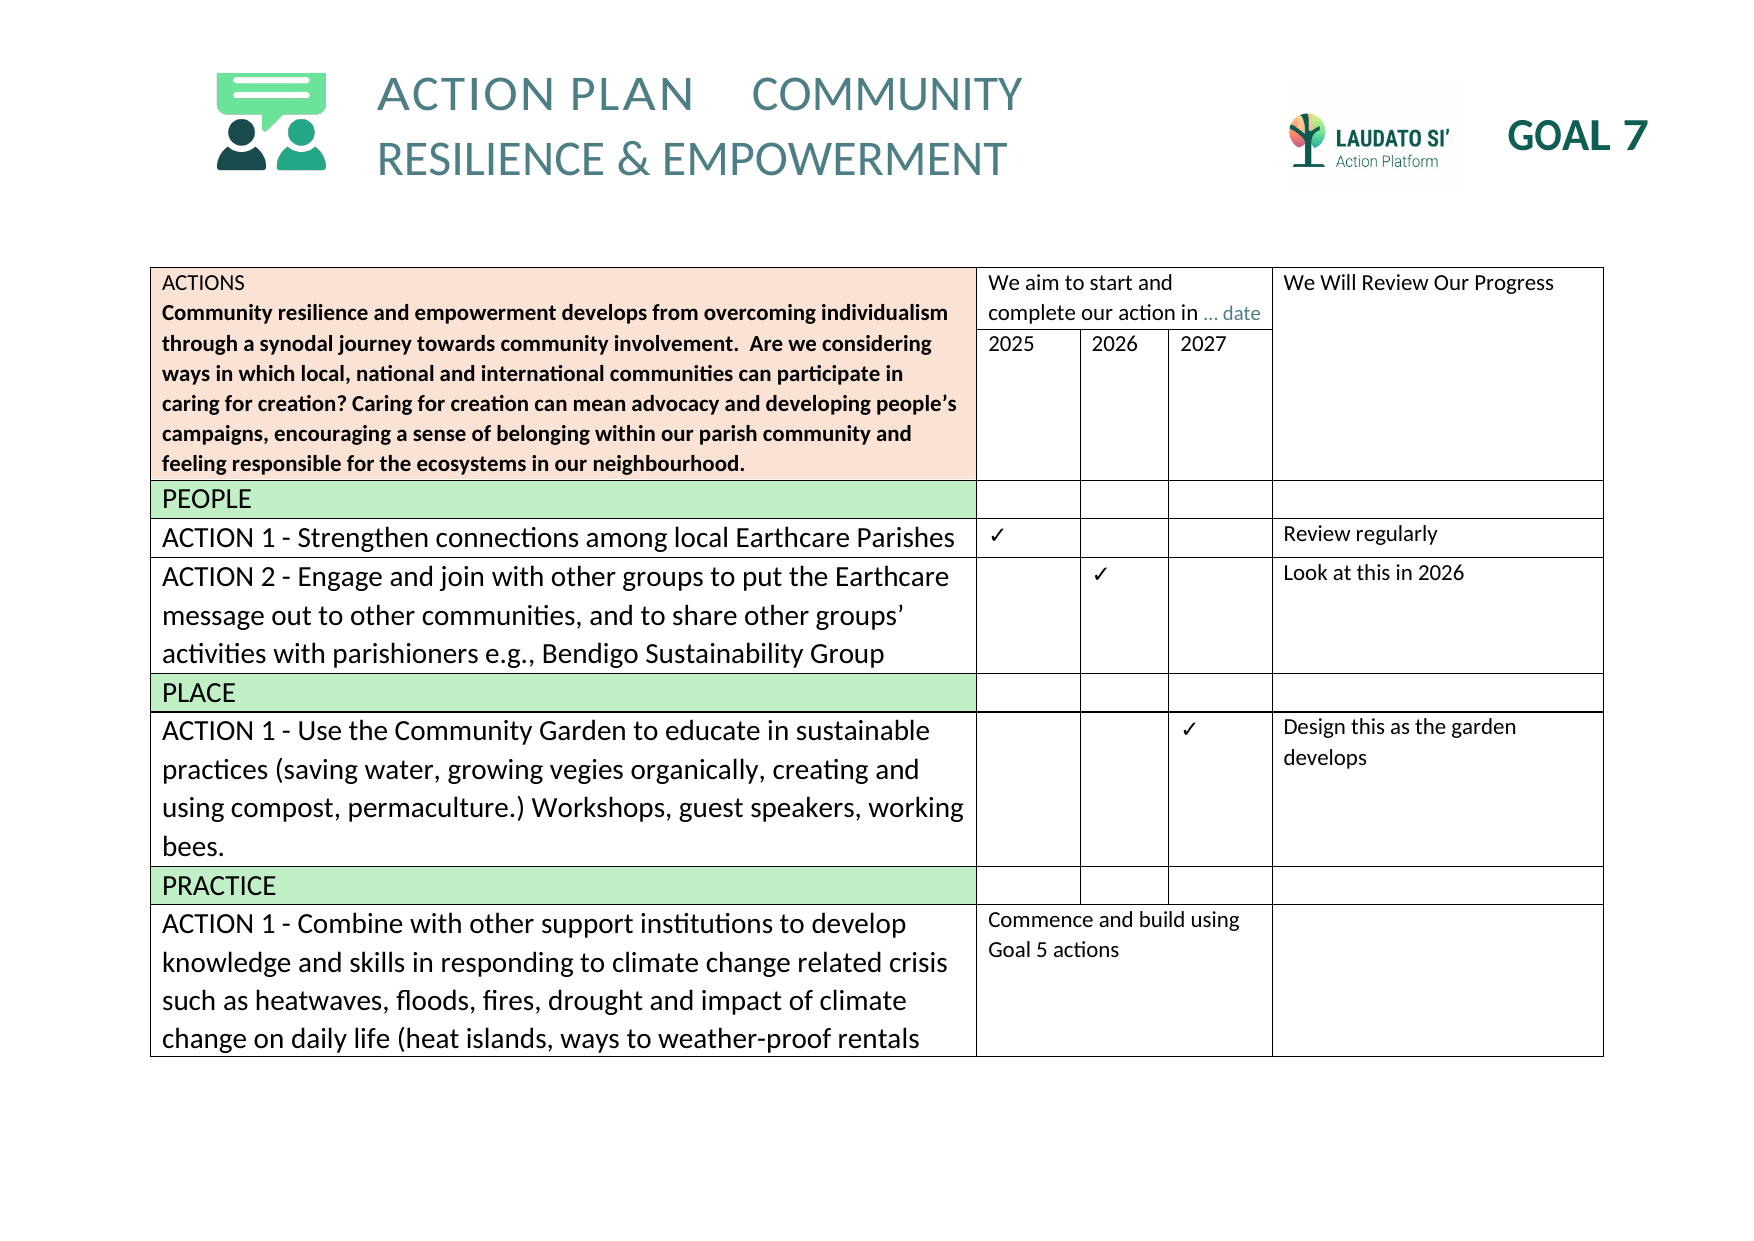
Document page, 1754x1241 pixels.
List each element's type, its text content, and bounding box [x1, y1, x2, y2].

table_cell [1273, 481, 1603, 518]
table_cell PRACTICE [151, 867, 976, 904]
table_cell [1169, 558, 1272, 673]
table_cell 2026 [1081, 330, 1168, 479]
table_cell [1081, 674, 1168, 711]
table_cell PEOPLE [151, 481, 976, 518]
table_header ACTIONS Community resilience and empowerment develops from overcoming individualism through a synodal journey towards community involvement. Are we considering ways in which local, national and international communities can participate in caring for creation? Caring for creation can mean advocacy and developing people’s campaigns, encouraging a sense of belonging within our parish community and feeling responsible for the ecosystems in our neighbourhood. [151, 268, 976, 479]
table_cell ACTION 1 - Strengthen connections among local Earthcare Parishes [151, 519, 976, 557]
table_cell [1169, 519, 1272, 557]
table_cell [1169, 867, 1272, 904]
table_cell Commence and build using Goal 5 actions [977, 905, 1272, 1056]
table_cell PLACE [151, 674, 976, 711]
table_cell 2025 [977, 330, 1080, 479]
table_cell ✓ [1169, 713, 1272, 866]
picture [196, 73, 347, 190]
table_cell [1169, 481, 1272, 518]
table_cell [1273, 905, 1603, 1056]
table_header We Will Review Our Progress [1273, 268, 1603, 479]
table_cell [977, 558, 1080, 673]
table_cell ✓ [977, 519, 1080, 557]
table_cell [1081, 867, 1168, 904]
table_cell ACTION 2 - Engage and join with other groups to put the Earthcare message out to other communities, and to share other groups’ activities with parishioners e.g., Bendigo Sustainability Group [151, 558, 976, 673]
table_cell Design this as the garden develops [1273, 713, 1603, 866]
table_cell [977, 713, 1080, 866]
table_cell [977, 867, 1080, 904]
table_cell Review regularly [1273, 519, 1603, 557]
table_cell 2027 [1169, 330, 1272, 479]
table_cell ✓ [1081, 558, 1168, 673]
table_cell [1081, 713, 1168, 866]
table_cell [977, 481, 1080, 518]
table_cell Look at this in 2026 [1273, 558, 1603, 673]
table_cell [1081, 481, 1168, 518]
table_cell ACTION 1 - Use the Community Garden to educate in sustainable practices (saving water, growing vegies organically, creating and using compost, permaculture.) Workshops, guest speakers, working bees. [151, 713, 976, 866]
table_cell [1273, 674, 1603, 711]
table_cell [977, 674, 1080, 711]
picture [1283, 78, 1469, 190]
table_cell [1169, 674, 1272, 711]
table_cell [1273, 867, 1603, 904]
table_header We aim to start and complete our action in … date [977, 268, 1272, 328]
table_cell [1081, 519, 1168, 557]
